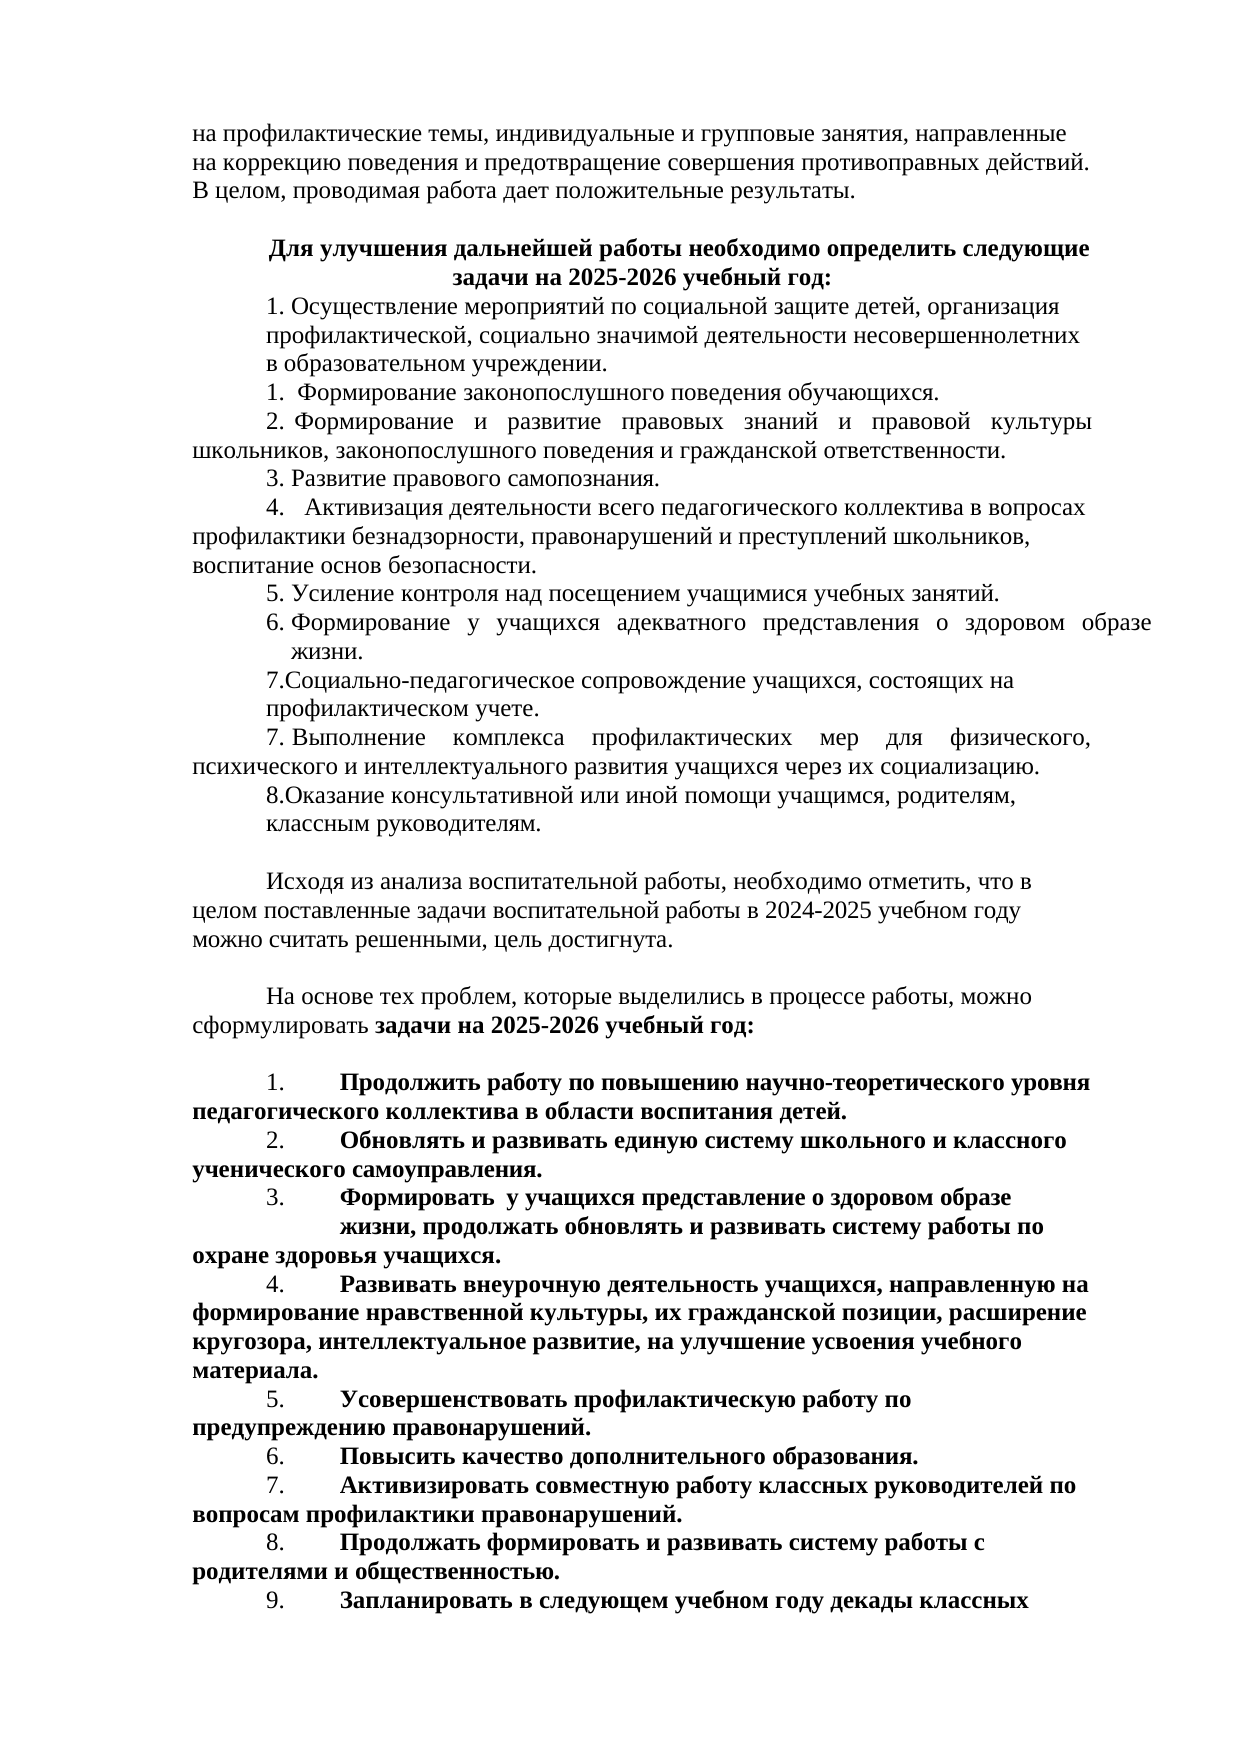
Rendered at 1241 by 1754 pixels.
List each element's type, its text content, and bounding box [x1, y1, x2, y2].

list 1. Осуществление мероприятий по социальной защите детей, организация профилактической, социально значимой деятельности несовершеннолетних в образовательном учреждении. [266, 291, 1093, 377]
list Продолжать формировать и развивать систему работы с родителями и общественностью. [192, 1527, 1093, 1585]
list Формировать у учащихся представление о здоровом образе жизни, продолжать обновлять и развивать систему работы по охране здоровья учащихся. [192, 1182, 1093, 1269]
list Развитие правового самопознания. [266, 463, 1152, 492]
list Активизация деятельности всего педагогического коллектива в вопросах профилактики безнадзорности, правонарушений и преступлений школьников, воспитание основ безопасности. [192, 492, 1092, 578]
subtitle Исходя из анализа воспитательной работы, необходимо отметить, что в целом поставленные задачи воспитательной работы в 2024-2025 учебном году можно считать решенными, цель достигнута. [192, 866, 1093, 952]
list 7.Социально-педагогическое сопровождение учащихся, состоящих на профилактическом учете. [266, 665, 1093, 722]
list Развивать внеурочную деятельность учащихся, направленную на формирование нравственной культуры, их гражданской позиции, расширение кругозора, интеллектуальное развитие, на улучшение усвоения учебного материала. [192, 1269, 1093, 1384]
list Повысить качество дополнительного образования. [266, 1441, 1152, 1470]
subtitle Для улучшения дальнейшей работы необходимо определить следующие задачи на 2025-2026 учебный год: [192, 233, 1092, 291]
list Формирование у учащихся адекватного представления о здоровом образе жизни. [266, 607, 1152, 665]
list Обновлять и развивать единую систему школьного и классного ученического самоуправления. [192, 1125, 1092, 1182]
list Формирование законопослушного поведения обучающихся. [266, 377, 1152, 406]
list Усовершенствовать профилактическую работу по предупреждению правонарушений. [192, 1384, 1093, 1441]
list Активизировать совместную работу классных руководителей по вопросам профилактики правонарушений. [192, 1470, 1092, 1527]
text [192, 118, 1093, 204]
list Выполнение комплекса профилактических мер для физического, психического и интеллектуального развития учащихся через их социализацию. [192, 722, 1092, 780]
list Усиление контроля над посещением учащимися учебных занятий. [266, 578, 1152, 607]
list 8.Оказание консультативной или иной помощи учащимся, родителям, классным руководителям. [266, 780, 1092, 837]
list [192, 1585, 1093, 1614]
text На основе тех проблем, которые выделились в процессе работы, можно сформулировать задачи на 2025-2026 учебный год: [192, 981, 1093, 1039]
list Формирование и развитие правовых знаний и правовой культуры школьников, законопослушного поведения и гражданской ответственности. [192, 406, 1093, 463]
list Продолжить работу по повышению научно-теоретического уровня педагогического коллектива в области воспитания детей. [192, 1067, 1093, 1125]
